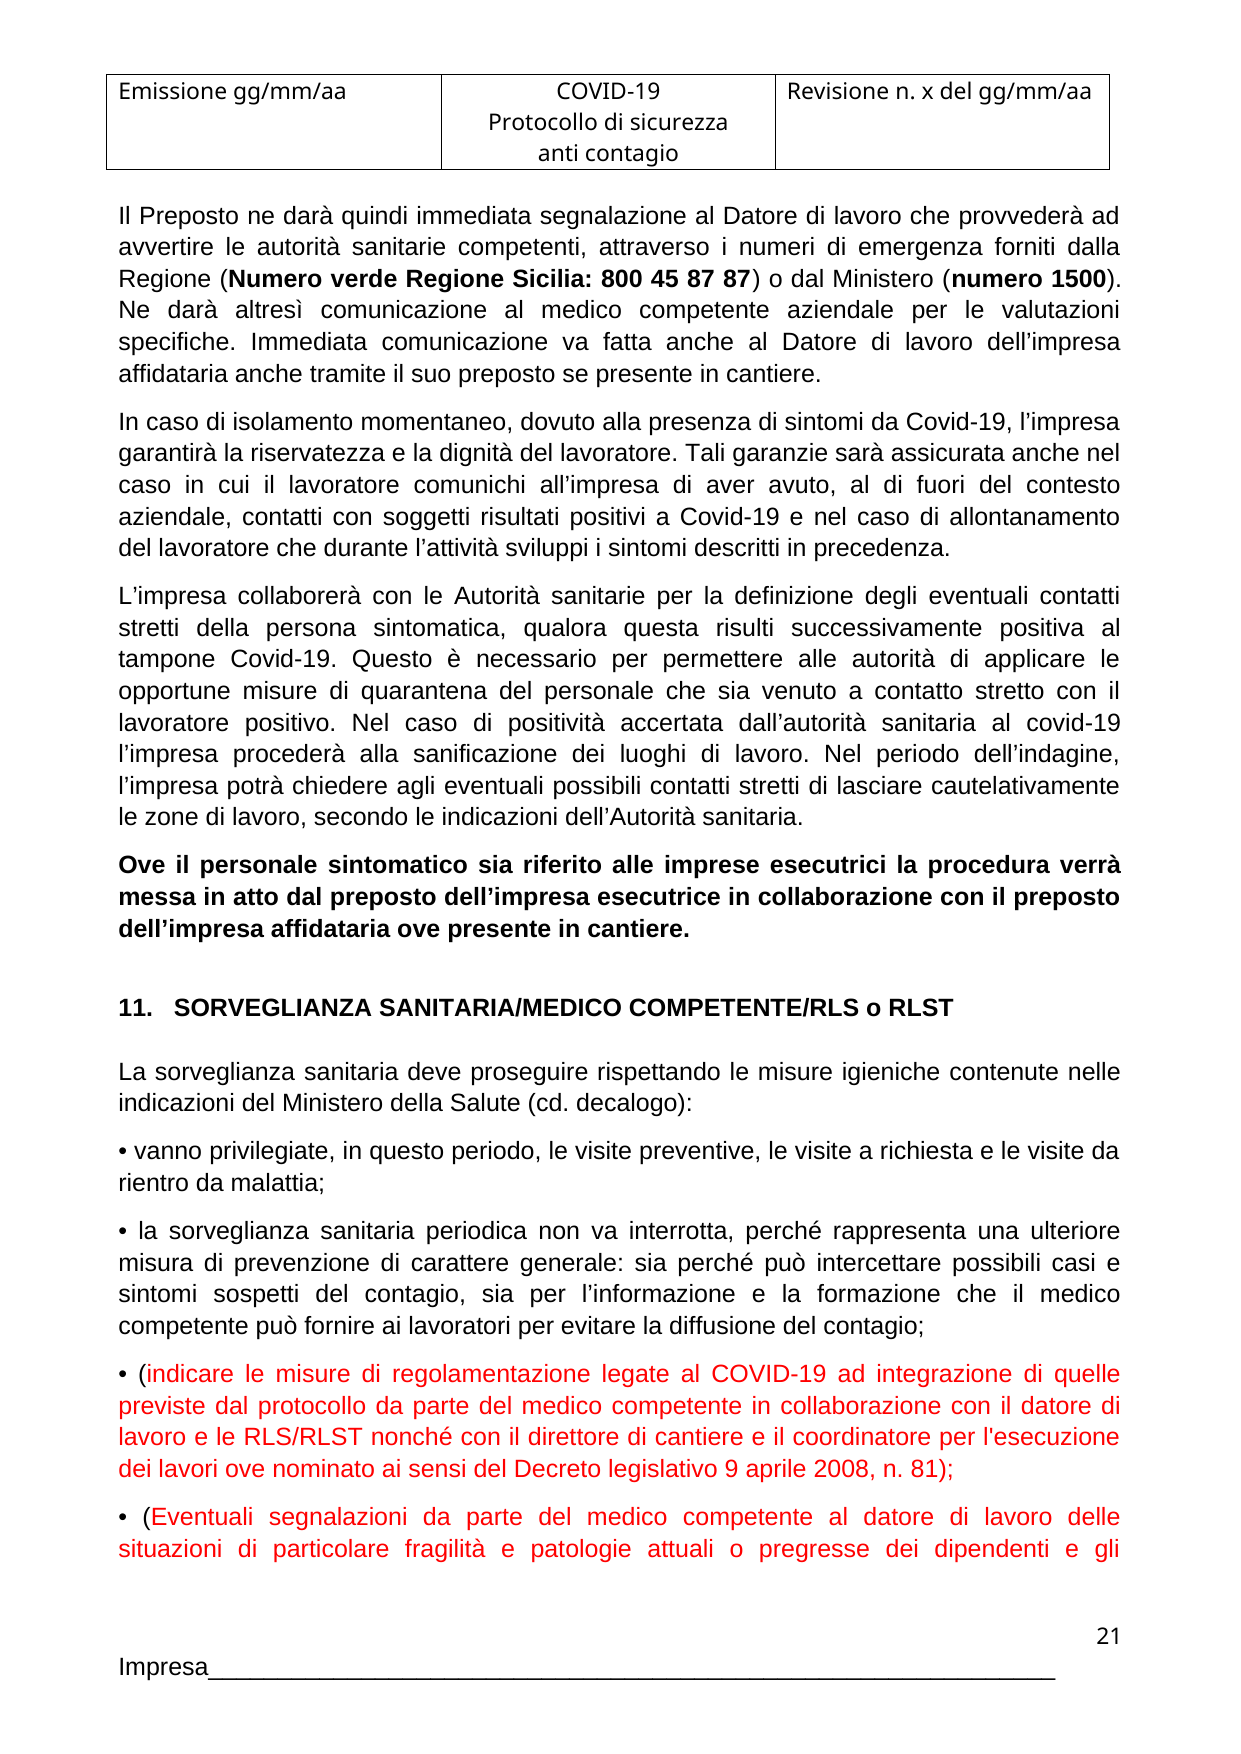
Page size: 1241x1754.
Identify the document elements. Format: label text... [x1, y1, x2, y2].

text Ove il personale sintomatico sia riferito alle imprese esecutrici la procedura verrà messa in atto dal preposto dell’impresa esecutrice in collaborazione con il preposto dell’impresa affidataria ove presente in cantiere. [118, 851, 1122, 942]
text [118, 1502, 1122, 1562]
text Il Preposto ne darà quindi immediata segnalazione al Datore di lavoro che provvederà ad avvertire le autorità sanitarie competenti, attraverso i numeri di emergenza forniti dalla Regione (Numero verde Regione Sicilia: 800 45 87 87) o dal Ministero (numero 1500). Ne darà altresì comunicazione al medico competente aziendale per le valutazioni specifiche. Immediata comunicazione va fatta anche al Datore di lavoro dell’impresa affidataria anche tramite il suo preposto se presente in cantiere. [118, 201, 1122, 387]
text • vanno privilegiate, in questo periodo, le visite preventive, le visite a richiesta e le visite da rientro da malattia; [118, 1136, 1122, 1197]
text 11. SORVEGLIANZA SANITARIA/MEDICO COMPETENTE/RLS o RLST [118, 993, 1122, 1022]
text • la sorveglianza sanitaria periodica non va interrotta, perché rappresenta una ulteriore misura di prevenzione di carattere generale: sia perché può intercettare possibili casi e sintomi sospetti del contagio, sia per l’informazione e la formazione che il medico competente può fornire ai lavoratori per evitare la diffusione del contagio; [118, 1216, 1122, 1339]
text L’impresa collaborerà con le Autorità sanitarie per la definizione degli eventuali contatti stretti della persona sintomatica, qualora questa risulti successivamente positiva al tampone Covid-19. Questo è necessario per permettere alle autorità di applicare le opportune misure di quarantena del personale che sia venuto a contatto stretto con il lavoratore positivo. Nel caso di positività accertata dall’autorità sanitaria al covid-19 l’impresa procederà alla sanificazione dei luoghi di lavoro. Nel periodo dell’indagine, l’impresa potrà chiedere agli eventuali possibili contatti stretti di lasciare cautelativamente le zone di lavoro, secondo le indicazioni dell’Autorità sanitaria. [118, 581, 1122, 831]
text In caso di isolamento momentaneo, dovuto alla presenza di sintomi da Covid-19, l’impresa garantirà la riservatezza e la dignità del lavoratore. Tali garanzie sarà assicurata anche nel caso in cui il lavoratore comunichi all’impresa di aver avuto, al di fuori del contesto aziendale, contatti con soggetti risultati positivi a Covid-19 e nel caso di allontanamento del lavoratore che durante l’attività sviluppi i sintomi descritti in precedenza. [118, 407, 1122, 562]
text La sorveglianza sanitaria deve proseguire rispettando le misure igieniche contenute nelle indicazioni del Ministero della Salute (cd. decalogo): [118, 1057, 1122, 1117]
text • (indicare le misure di regolamentazione legate al COVID-19 ad integrazione di quelle previste dal protocollo da parte del medico competente in collaborazione con il datore di lavoro e le RLS/RLST nonché con il direttore di cantiere e il coordinatore per l'esecuzione dei lavori ove nominato ai sensi del Decreto legislativo 9 aprile 2008, n. 81); [118, 1359, 1122, 1482]
